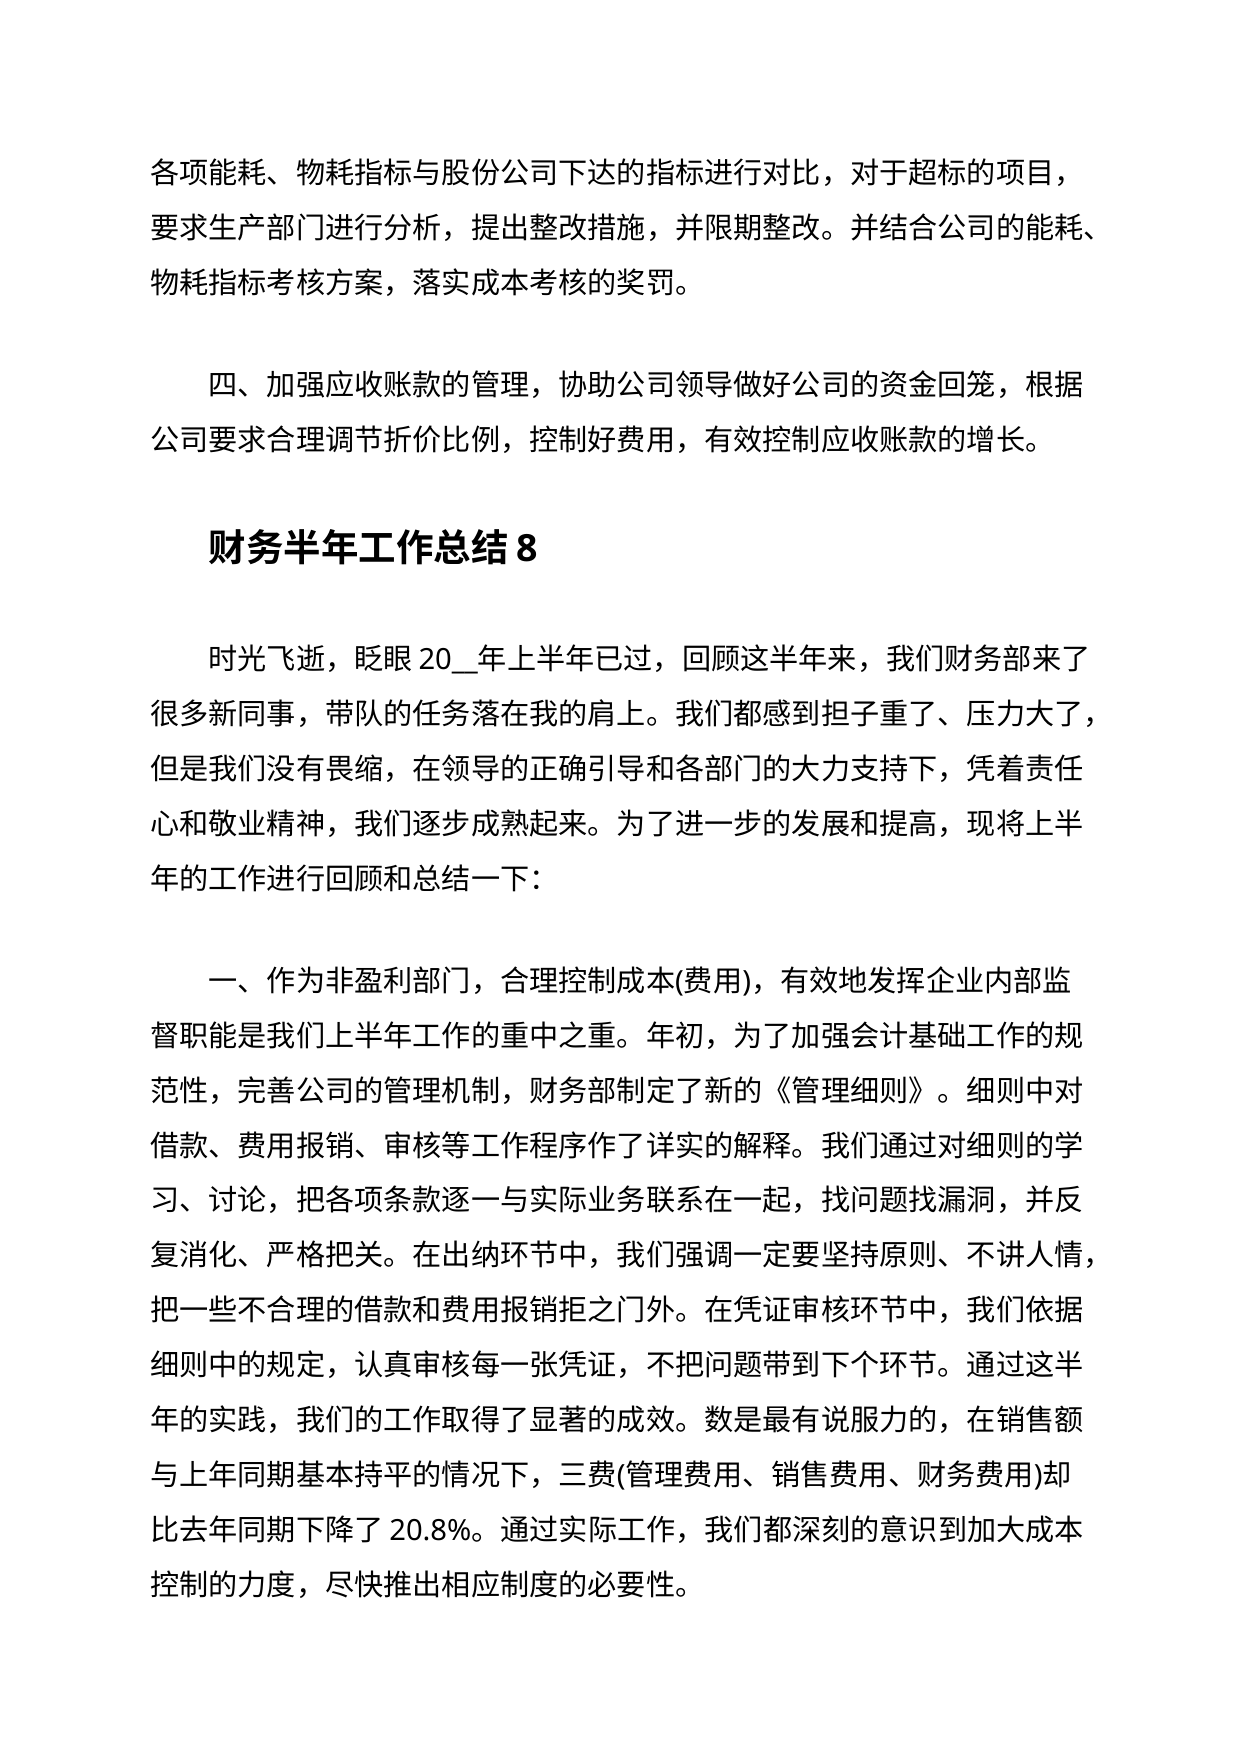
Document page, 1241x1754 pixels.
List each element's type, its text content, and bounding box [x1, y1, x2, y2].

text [150, 150, 1090, 302]
text 财务半年工作总结8 [150, 518, 1090, 573]
text 一、作为非盈利部门，合理控制成本(费用)，有效地发挥企业内部监督职能是我们上半年工作的重中之重。年初，为了加强会计基础工作的规范性，完善公司的管理机制，财务部制定了新的《管理细则》。细则中对借款、费用报销、审核等工作程序作了详实的解释。我们通过对细则的学习、讨论，把各项条款逐一与实际业务联系在一起，找问题找漏洞，并反复消化、严格把关。在出纳环节中，我们强调一定要坚持原则、不讲人情，把一些不合理的借款和费用报销拒之门外。在凭证审核环节中，我们依据细则中的规定，认真审核每一张凭证，不把问题带到下个环节。通过这半年的实践，我们的工作取得了显著的成效。数是最有说服力的，在销售额与上年同期基本持平的情况下，三费(管理费用、销售费用、财务费用)却比去年同期下降了20.8%。通过实际工作，我们都深刻的意识到加大成本控制的力度，尽快推出相应制度的必要性。 [150, 957, 1090, 1604]
text 四、加强应收账款的管理，协助公司领导做好公司的资金回笼，根据公司要求合理调节折价比例，控制好费用，有效控制应收账款的增长。 [150, 362, 1090, 459]
text 时光飞逝，眨眼20__年上半年已过，回顾这半年来，我们财务部来了很多新同事，带队的任务落在我的肩上。我们都感到担子重了、压力大了，但是我们没有畏缩，在领导的正确引导和各部门的大力支持下，凭着责任心和敬业精神，我们逐步成熟起来。为了进一步的发展和提高，现将上半年的工作进行回顾和总结一下： [150, 636, 1090, 898]
